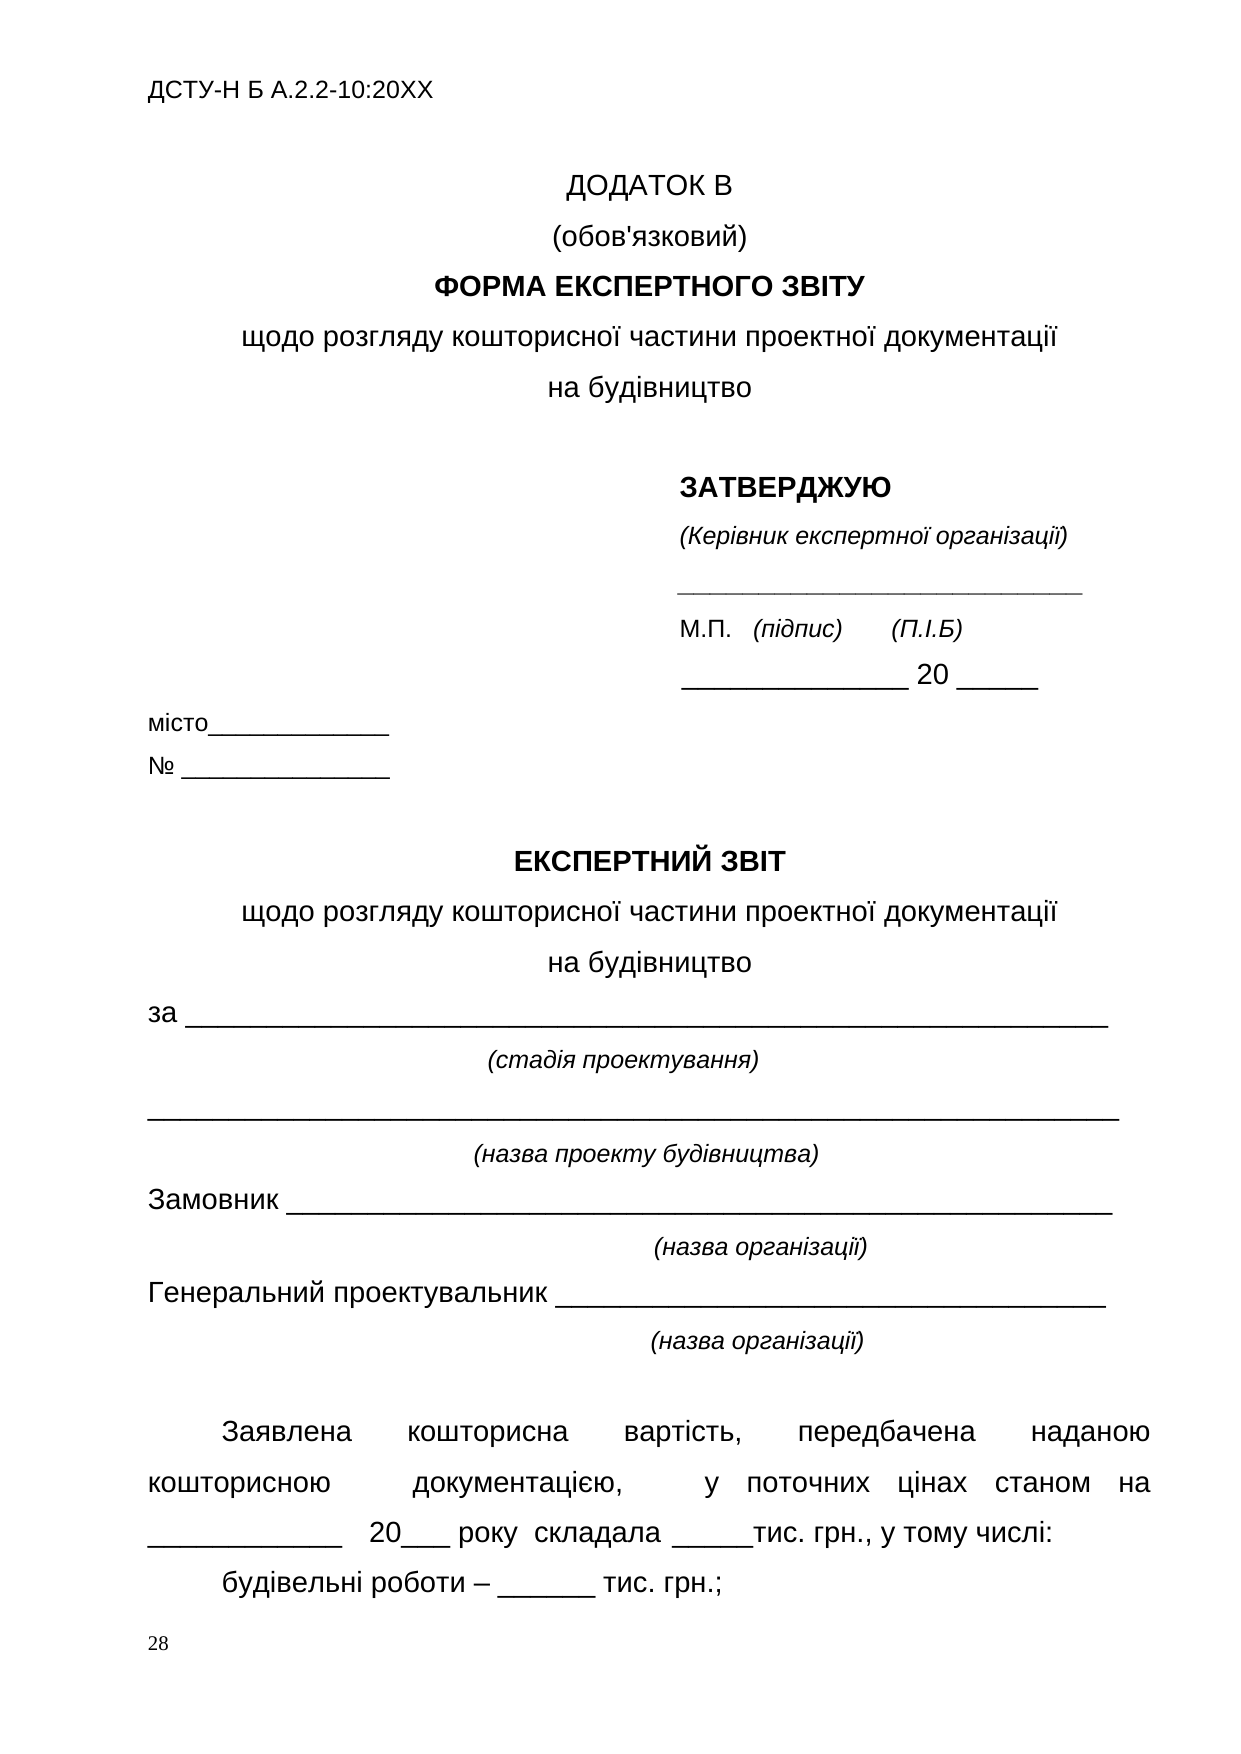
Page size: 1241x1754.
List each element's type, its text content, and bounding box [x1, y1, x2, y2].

text ФОРМА ЕКСПЕРТНОГО ЗВІТУ [148, 269, 1152, 303]
text М.П. (підпис) (П.І.Б) [148, 614, 1152, 643]
text щодо розгляду кошторисної частини проектної документації [148, 894, 1152, 928]
text Замовник ___________________________________________________ [148, 1182, 1152, 1215]
text ЕКСПЕРТНИЙ ЗВІТ [148, 844, 1152, 878]
text (назва організації) [148, 1232, 1152, 1261]
text (назва організації) [148, 1326, 1152, 1354]
text на будівництво [148, 370, 1152, 403]
text № _______________ [148, 751, 1152, 779]
text ______________ 20 _____ [148, 657, 1152, 691]
text місто_____________ [148, 707, 1152, 736]
text (стадія проектування) [148, 1045, 1152, 1074]
text ____________________________________________________________ [148, 1088, 1152, 1122]
text на будівництво [148, 945, 1152, 978]
text (назва проекту будівництва) [148, 1139, 1152, 1167]
text Заявлена кошторисна вартість, передбачена наданою кошторисною документацією, у поточних цінах станом на ____________ 20___ року складала _____тис. грн., у тому числі: [148, 1414, 1152, 1548]
text (Керівник експертної організації) [148, 521, 1152, 549]
text Генеральний проектувальник __________________________________ [148, 1275, 1152, 1309]
text (обов'язковий) [148, 219, 1152, 252]
text ЗАТВЕРДЖУЮ [148, 470, 1152, 504]
text будівельні роботи – ______ тис. грн.; [148, 1565, 1152, 1599]
text _________________________ [148, 564, 1152, 597]
text за _________________________________________________________ [148, 995, 1152, 1028]
text ДОДАТОК В [148, 168, 1152, 202]
text щодо розгляду кошторисної частини проектної документації [148, 319, 1152, 353]
